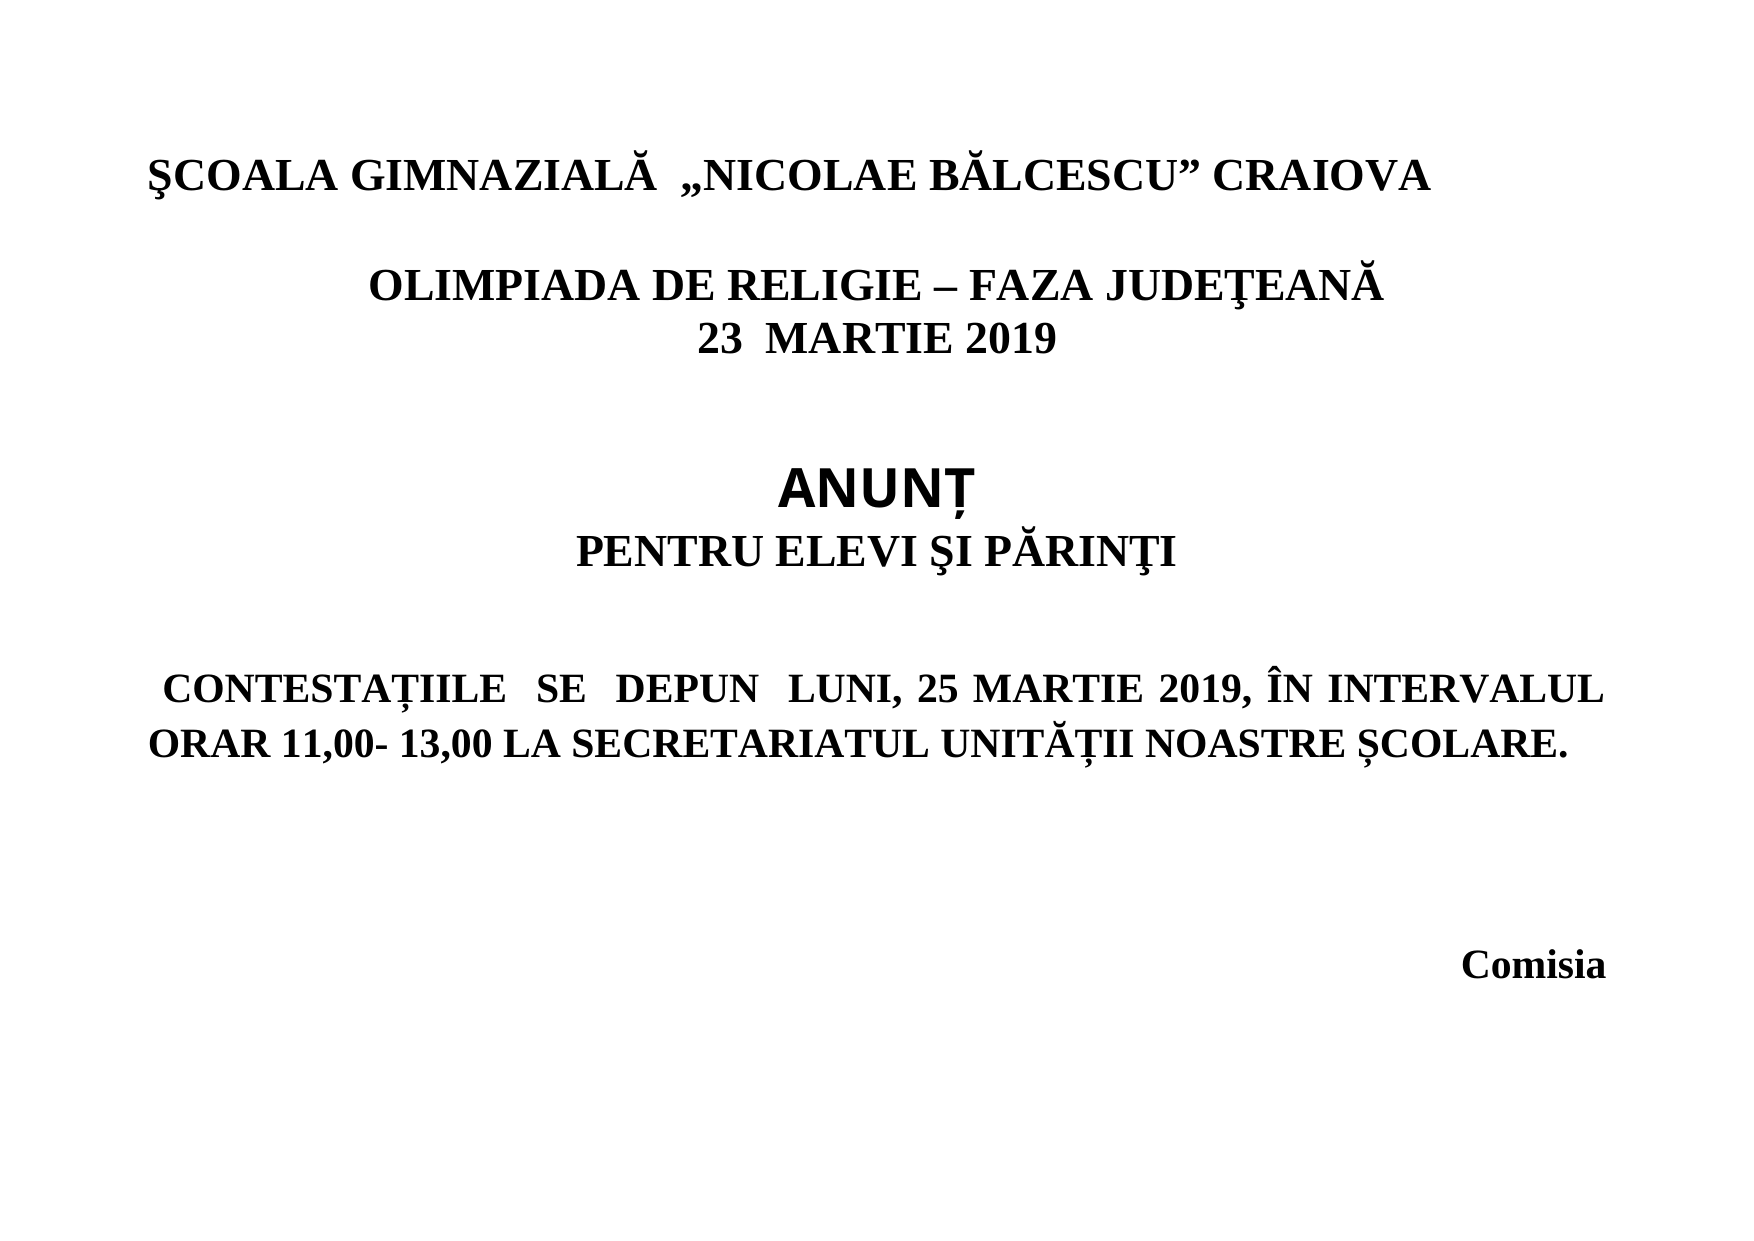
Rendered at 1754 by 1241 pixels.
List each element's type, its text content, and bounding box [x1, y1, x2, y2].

text ANUNŢ [148, 449, 1606, 523]
text ŞCOALA GIMNAZIALĂ „NICOLAE BĂLCESCU” CRAIOVA [148, 148, 1606, 200]
text Comisia [148, 939, 1606, 987]
text CONTESTAȚIILE SE DEPUN LUNI, 25 MARTIE 2019, ÎN INTERVALUL ORAR 11,00- 13,00 LA SECRETARIATUL UNITĂȚII NOASTRE ȘCOLARE. [148, 664, 1606, 767]
text OLIMPIADA DE RELIGIE – FAZA JUDEŢEANĂ [148, 258, 1606, 311]
text PENTRU ELEVI ŞI PĂRINŢI [148, 523, 1606, 576]
text 23 MARTIE 2019 [148, 311, 1606, 363]
